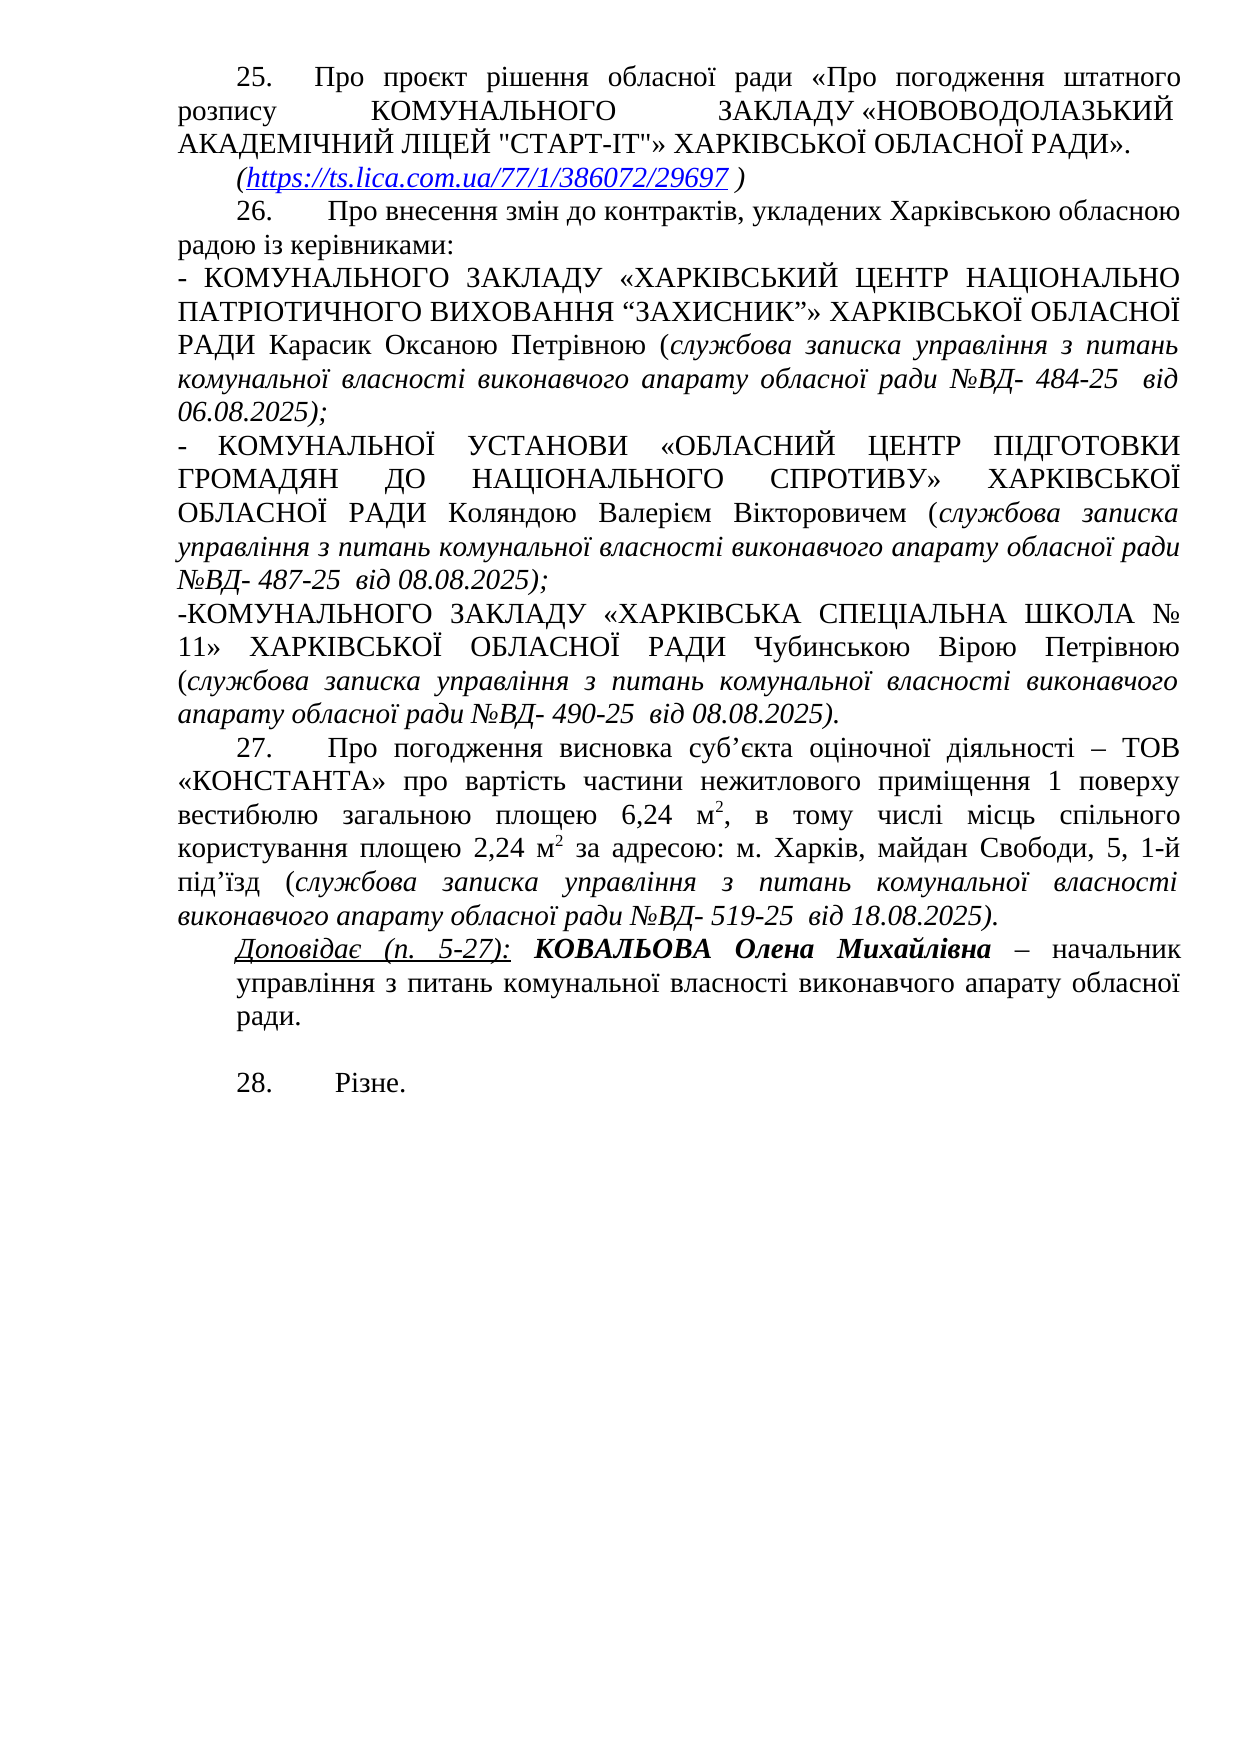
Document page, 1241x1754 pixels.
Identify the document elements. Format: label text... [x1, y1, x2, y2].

list Про погодження висновка суб’єкта оціночної діяльності – ТОВ «КОНСТАНТА» про вартість частини нежитлового приміщення 1 поверху вестибюлю загальною площею 6,24 м2, в тому числі місць спільного користування площею 2,24 м2 за адресою: м. Харків, майдан Свободи, 5, 1-й під’їзд (службова записка управління з питань комунальної власності виконавчого апарату обласної ради №ВД- 519-25 від 18.08.2025). [177, 730, 1181, 931]
list Різне. [177, 1065, 1181, 1099]
text -КОМУНАЛЬНОГО ЗАКЛАДУ «ХАРКІВСЬКА СПЕЦІАЛЬНА ШКОЛА № 11» ХАРКІВСЬКОЇ ОБЛАСНОЇ РАДИ Чубинською Вірою Петрівною (службова записка управління з питань комунальної власності виконавчого апарату обласної ради №ВД- 490-25 від 08.08.2025). [177, 596, 1181, 730]
text - КОМУНАЛЬНОЇ УСТАНОВИ «ОБЛАСНИЙ ЦЕНТР ПІДГОТОВКИ ГРОМАДЯН ДО НАЦІОНАЛЬНОГО СПРОТИВУ» ХАРКІВСЬКОЇ ОБЛАСНОЇ РАДИ Коляндою Валерієм Вікторовичем (службова записка управління з питань комунальної власності виконавчого апарату обласної ради №ВД- 487-25 від 08.08.2025); [177, 428, 1181, 596]
text - КОМУНАЛЬНОГО ЗАКЛАДУ «ХАРКІВСЬКИЙ ЦЕНТР НАЦІОНАЛЬНО ПАТРІОТИЧНОГО ВИХОВАННЯ “ЗАХИСНИК”» ХАРКІВСЬКОЇ ОБЛАСНОЇ РАДИ Карасик Оксаною Петрівною (службова записка управління з питань комунальної власності виконавчого апарату обласної ради №ВД- 484-25 від 06.08.2025); [177, 260, 1181, 428]
text (https://ts.lica.com.ua/77/1/386072/29697 ) [236, 160, 1181, 193]
list Про проєкт рішення обласної ради «Про погодження штатного розпису КОМУНАЛЬНОГО ЗАКЛАДУ «НОВОВОДОЛАЗЬКИЙ АКАДЕМІЧНИЙ ЛІЦЕЙ "СТАРТ-ІТ"» ХАРКІВСЬКОЇ ОБЛАСНОЇ РАДИ». [177, 59, 1181, 160]
list Про внесення змін до контрактів, укладених Харківською обласною радою із керівниками: [177, 193, 1181, 260]
text Доповідає (п. 5-27): КОВАЛЬОВА Олена Михайлівна – начальник управління з питань комунальної власності виконавчого апарату обласної ради. [236, 931, 1181, 1032]
